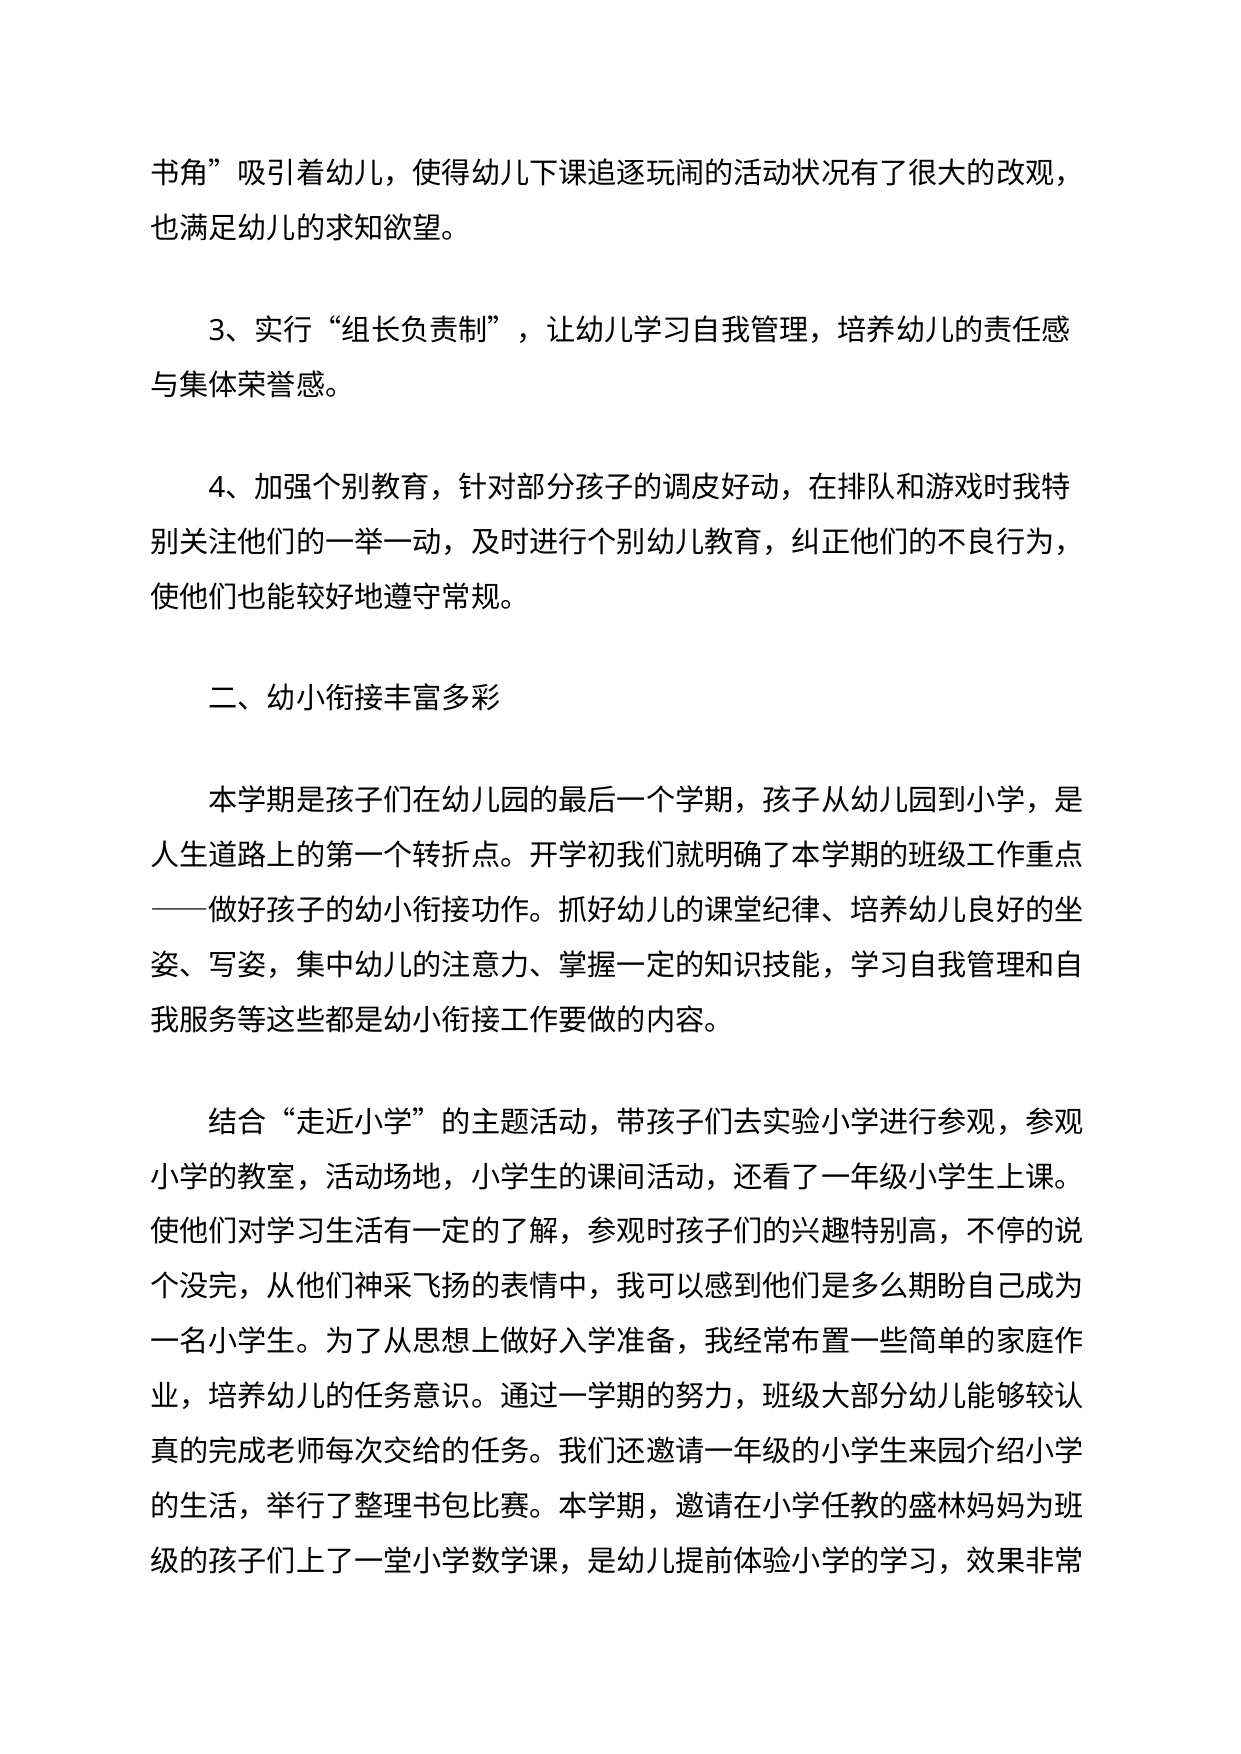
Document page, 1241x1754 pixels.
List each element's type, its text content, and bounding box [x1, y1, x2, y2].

text 3、实行“组长负责制”，让幼儿学习自我管理，培养幼儿的责任感与集体荣誉感。 [150, 307, 1090, 404]
text 4、加强个别教育，针对部分孩子的调皮好动，在排队和游戏时我特别关注他们的一举一动，及时进行个别幼儿教育，纠正他们的不良行为，使他们也能较好地遵守常规。 [150, 463, 1090, 616]
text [150, 1098, 1090, 1580]
text 本学期是孩子们在幼儿园的最后一个学期，孩子从幼儿园到小学，是人生道路上的第一个转折点。开学初我们就明确了本学期的班级工作重点——做好孩子的幼小衔接功作。抓好幼儿的课堂纪律、培养幼儿良好的坐姿、写姿，集中幼儿的注意力、掌握一定的知识技能，学习自我管理和自我服务等这些都是幼小衔接工作要做的内容。 [150, 777, 1090, 1039]
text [150, 150, 1090, 247]
text 二、幼小衔接丰富多彩 [150, 675, 1090, 717]
